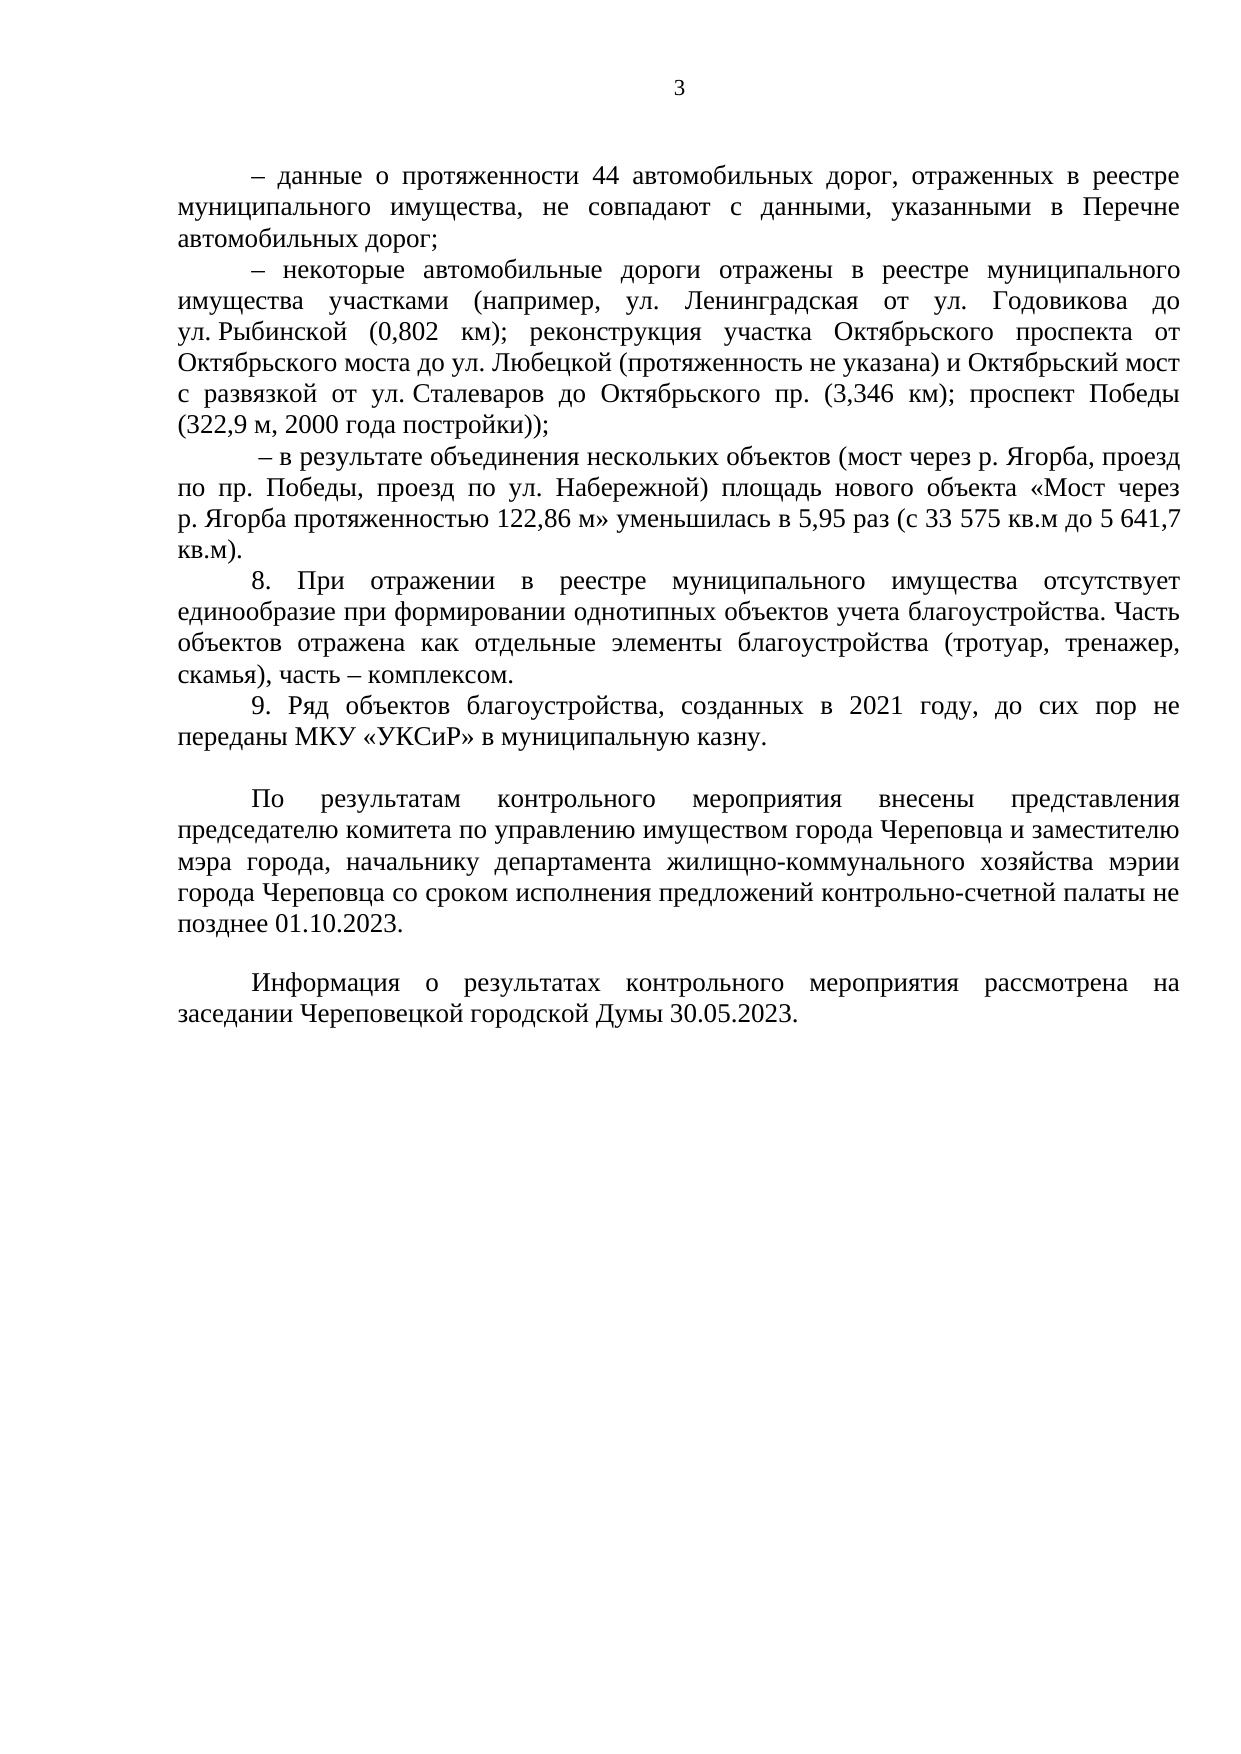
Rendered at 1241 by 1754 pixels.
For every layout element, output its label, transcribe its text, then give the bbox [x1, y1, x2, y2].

text – некоторые автомобильные дороги отражены в реестре муниципального имущества участками (например, ул. Ленинградская от ул. Годовикова до ул. Рыбинской (0,802 км); реконструкция участка Октябрьского проспекта от Октябрьского моста до ул. Любецкой (протяженность не указана) и Октябрьский мост с развязкой от ул. Сталеваров до Октябрьского пр. (3,346 км); проспект Победы (322,9 м, 2000 года постройки)); [177, 253, 1181, 440]
text 8. При отражении в реестре муниципального имущества отсутствует единообразие при формировании однотипных объектов учета благоустройства. Часть объектов отражена как отдельные элементы благоустройства (тротуар, тренажер, скамья), часть – комплексом. [177, 564, 1181, 689]
text – в результате объединения нескольких объектов (мост через р. Ягорба, проезд по пр. Победы, проезд по ул. Набережной) площадь нового объекта «Мост через р. Ягорба протяженностью 122,86 м» уменьшилась в 5,95 раз (с 33 575 кв.м до 5 641,7 кв.м). [177, 440, 1181, 564]
text – данные о протяженности 44 автомобильных дорог, отраженных в реестре муниципального имущества, не совпадают с данными, указанными в Перечне автомобильных дорог; [177, 159, 1181, 253]
text Информация о результатах контрольного мероприятия рассмотрена на заседании Череповецкой городской Думы 30.05.2023. [177, 966, 1181, 1028]
text По результатам контрольного мероприятия внесены представления председателю комитета по управлению имуществом города Череповца и заместителю мэра города, начальнику департамента жилищно-коммунального хозяйства мэрии города Череповца со сроком исполнения предложений контрольно-счетной палаты не позднее 01.10.2023. [177, 782, 1181, 938]
text 9. Ряд объектов благоустройства, созданных в 2021 году, до сих пор не переданы МКУ «УКСиР» в муниципальную казну. [177, 689, 1181, 751]
